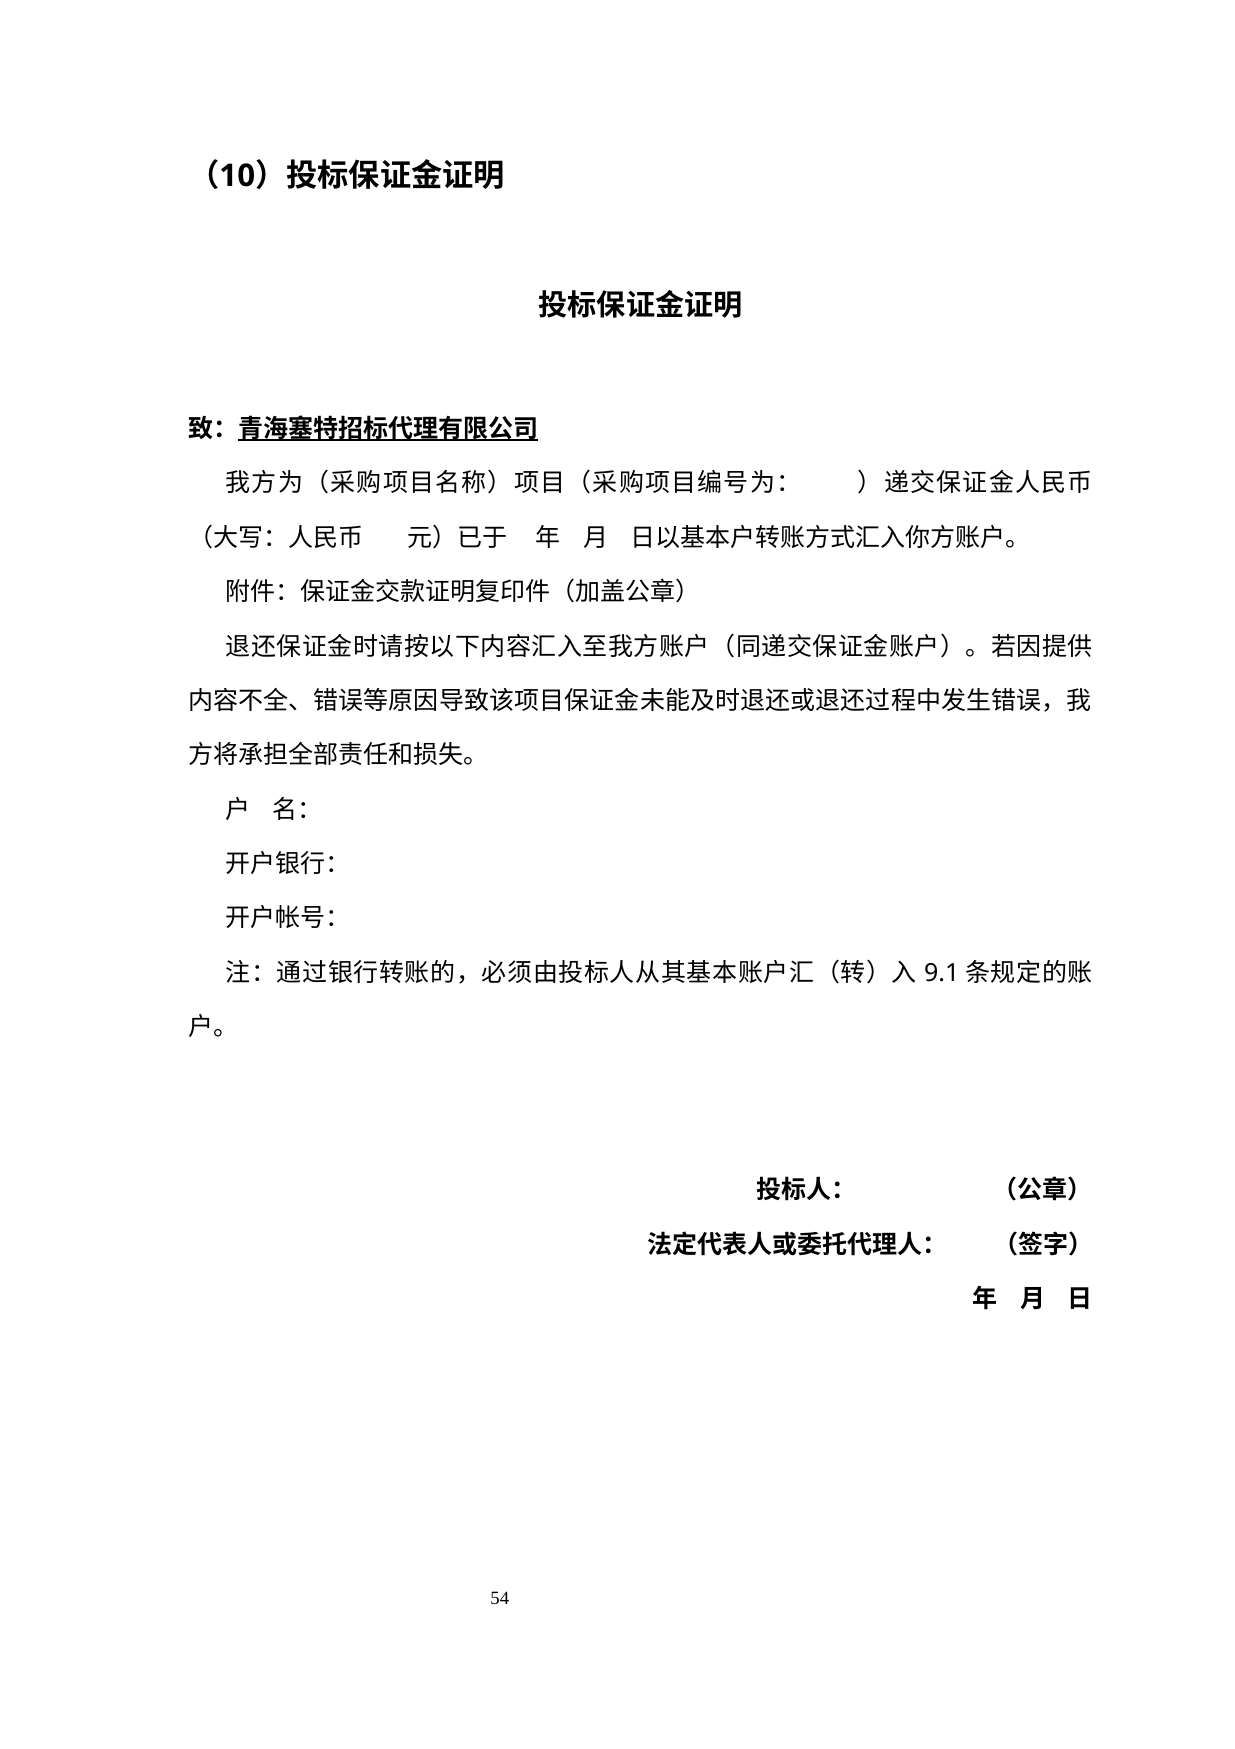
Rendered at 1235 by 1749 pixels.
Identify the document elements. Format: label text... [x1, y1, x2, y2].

text 附件：保证金交款证明复印件（加盖公章） [188, 572, 1093, 608]
text 投标保证金证明 [188, 282, 1093, 324]
text 致：青海塞特招标代理有限公司 [188, 408, 1093, 445]
text 法定代表人或委托代理人： （签字） [188, 1224, 1093, 1260]
text 注：通过银行转账的，必须由投标人从其基本账户汇（转）入9.1条规定的账户。 [188, 952, 1093, 1043]
title （10）投标保证金证明 [188, 150, 1093, 195]
text 年 月 日 [188, 1278, 1093, 1315]
text 退还保证金时请按以下内容汇入至我方账户（同递交保证金账户）。若因提供内容不全、错误等原因导致该项目保证金未能及时退还或退还过程中发生错误，我方将承担全部责任和损失。 [188, 626, 1093, 771]
text 户 名： [188, 789, 1093, 825]
text 开户帐号： [188, 898, 1093, 934]
text 开户银行： [188, 843, 1093, 880]
text 我方为（采购项目名称）项目（采购项目编号为： ）递交保证金人民币 （大写：人民币 元）已于 年 月 日以基本户转账方式汇入你方账户。 [188, 463, 1093, 553]
text 投标人： （公章） [188, 1170, 1093, 1206]
